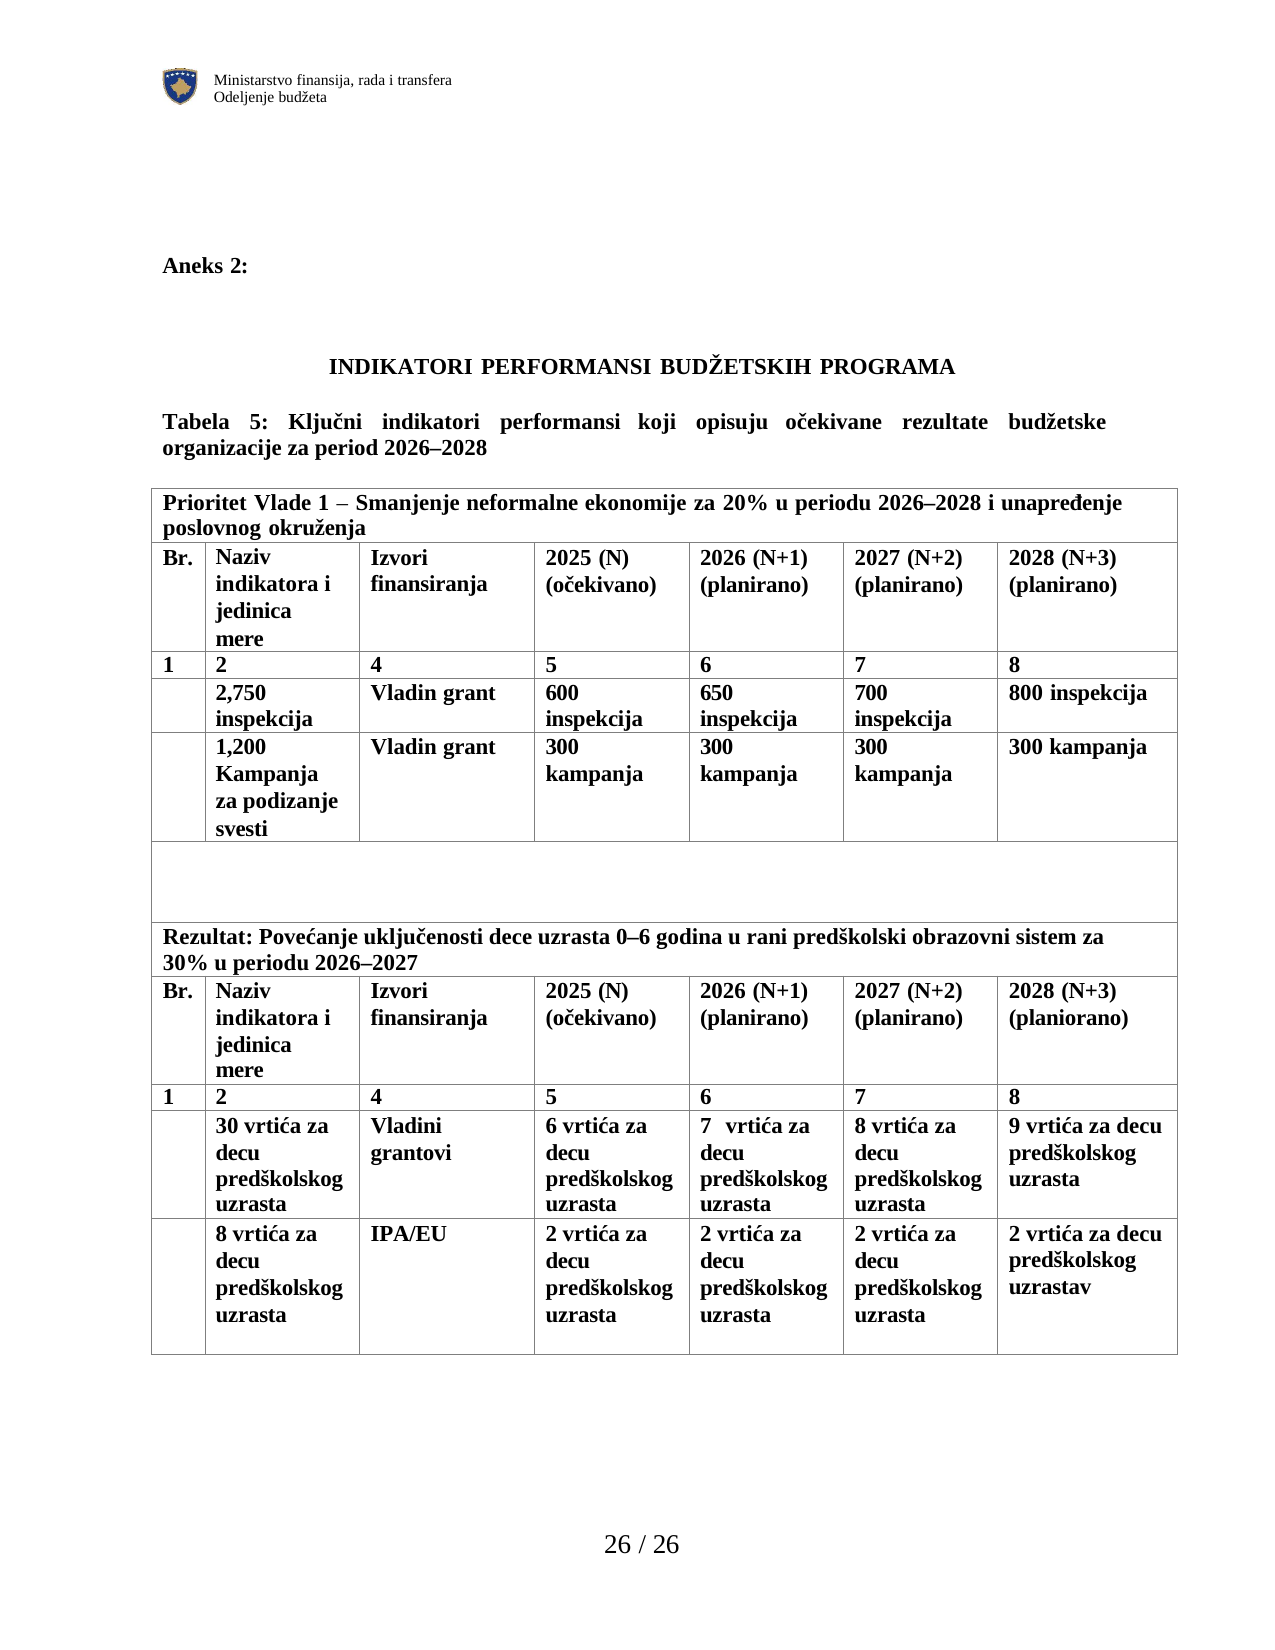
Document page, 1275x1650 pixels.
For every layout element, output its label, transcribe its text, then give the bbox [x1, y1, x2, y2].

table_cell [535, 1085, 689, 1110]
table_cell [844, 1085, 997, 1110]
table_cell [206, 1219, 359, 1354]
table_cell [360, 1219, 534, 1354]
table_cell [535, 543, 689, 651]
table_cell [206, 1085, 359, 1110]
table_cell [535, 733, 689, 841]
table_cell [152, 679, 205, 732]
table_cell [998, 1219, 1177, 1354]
text INDIKATORI PERFORMANSI BUDŽETSKIH PROGRAMA [133, 353, 1152, 379]
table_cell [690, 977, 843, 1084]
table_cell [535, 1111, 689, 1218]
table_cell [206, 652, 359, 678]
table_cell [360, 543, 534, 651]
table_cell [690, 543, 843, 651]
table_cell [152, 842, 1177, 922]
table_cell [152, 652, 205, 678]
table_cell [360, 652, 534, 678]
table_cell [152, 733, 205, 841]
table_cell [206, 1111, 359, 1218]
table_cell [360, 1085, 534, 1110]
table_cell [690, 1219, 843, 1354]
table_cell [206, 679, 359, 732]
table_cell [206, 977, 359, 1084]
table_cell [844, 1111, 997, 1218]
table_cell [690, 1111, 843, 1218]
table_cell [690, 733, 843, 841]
picture [160, 68, 198, 105]
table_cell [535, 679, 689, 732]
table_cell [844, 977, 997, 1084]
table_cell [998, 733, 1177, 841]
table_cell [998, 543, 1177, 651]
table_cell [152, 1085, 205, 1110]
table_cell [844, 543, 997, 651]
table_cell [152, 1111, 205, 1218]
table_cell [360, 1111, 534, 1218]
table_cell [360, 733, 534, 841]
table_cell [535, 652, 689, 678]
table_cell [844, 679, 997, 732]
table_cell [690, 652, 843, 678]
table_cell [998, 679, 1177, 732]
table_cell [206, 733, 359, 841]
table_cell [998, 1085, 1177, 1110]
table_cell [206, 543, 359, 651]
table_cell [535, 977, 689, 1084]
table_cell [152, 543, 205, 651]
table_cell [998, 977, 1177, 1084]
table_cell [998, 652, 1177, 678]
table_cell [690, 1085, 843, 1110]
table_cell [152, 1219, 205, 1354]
text Aneks 2: [162, 252, 1186, 278]
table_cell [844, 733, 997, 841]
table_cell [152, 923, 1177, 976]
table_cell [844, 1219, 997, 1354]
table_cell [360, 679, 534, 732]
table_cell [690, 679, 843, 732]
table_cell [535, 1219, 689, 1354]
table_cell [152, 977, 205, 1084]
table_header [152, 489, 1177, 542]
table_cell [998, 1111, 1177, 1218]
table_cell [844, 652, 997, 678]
text Tabela 5: Ključni indikatori performansi koji opisuju očekivane rezultate budžetske organizacije za period 2026–2028 [162, 408, 1118, 461]
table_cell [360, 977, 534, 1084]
